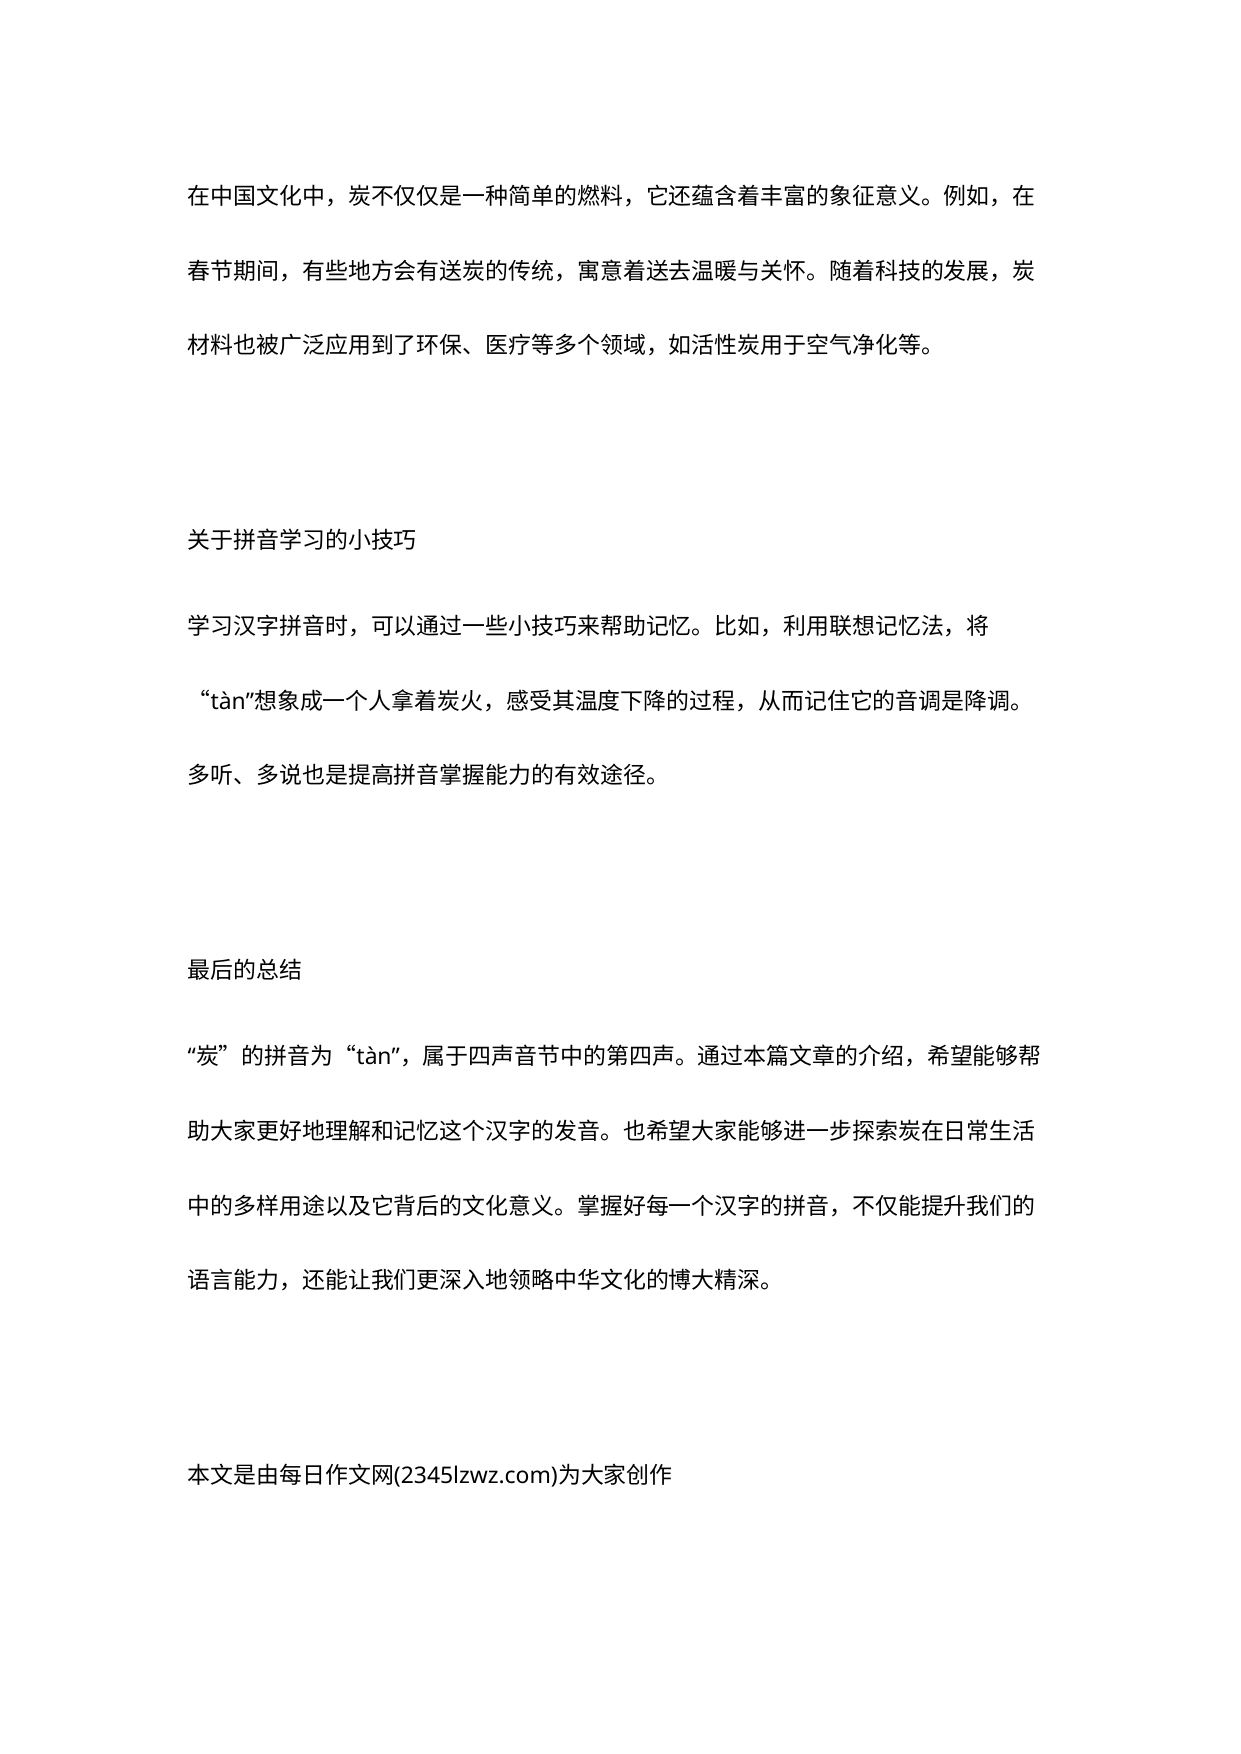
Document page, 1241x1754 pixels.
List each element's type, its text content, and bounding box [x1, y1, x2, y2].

text 最后的总结 [187, 936, 1053, 1001]
text “炭”的拼音为“tàn”，属于四声音节中的第四声。通过本篇文章的介绍，希望能够帮助大家更好地理解和记忆这个汉字的发音。也希望大家能够进一步探索炭在日常生活中的多样用途以及它背后的文化意义。掌握好每一个汉字的拼音，不仅能提升我们的语言能力，还能让我们更深入地领略中华文化的博大精深。 [187, 1022, 1053, 1311]
text 在中国文化中，炭不仅仅是一种简单的燃料，它还蕴含着丰富的象征意义。例如，在春节期间，有些地方会有送炭的传统，寓意着送去温暖与关怀。随着科技的发展，炭材料也被广泛应用到了环保、医疗等多个领域，如活性炭用于空气净化等。 [187, 162, 1053, 376]
text 本文是由每日作文网(2345lzwz.com)为大家创作 [187, 1441, 1053, 1506]
text 学习汉字拼音时，可以通过一些小技巧来帮助记忆。比如，利用联想记忆法，将“tàn”想象成一个人拿着炭火，感受其温度下降的过程，从而记住它的音调是降调。多听、多说也是提高拼音掌握能力的有效途径。 [187, 592, 1053, 807]
text 关于拼音学习的小技巧 [187, 506, 1053, 571]
